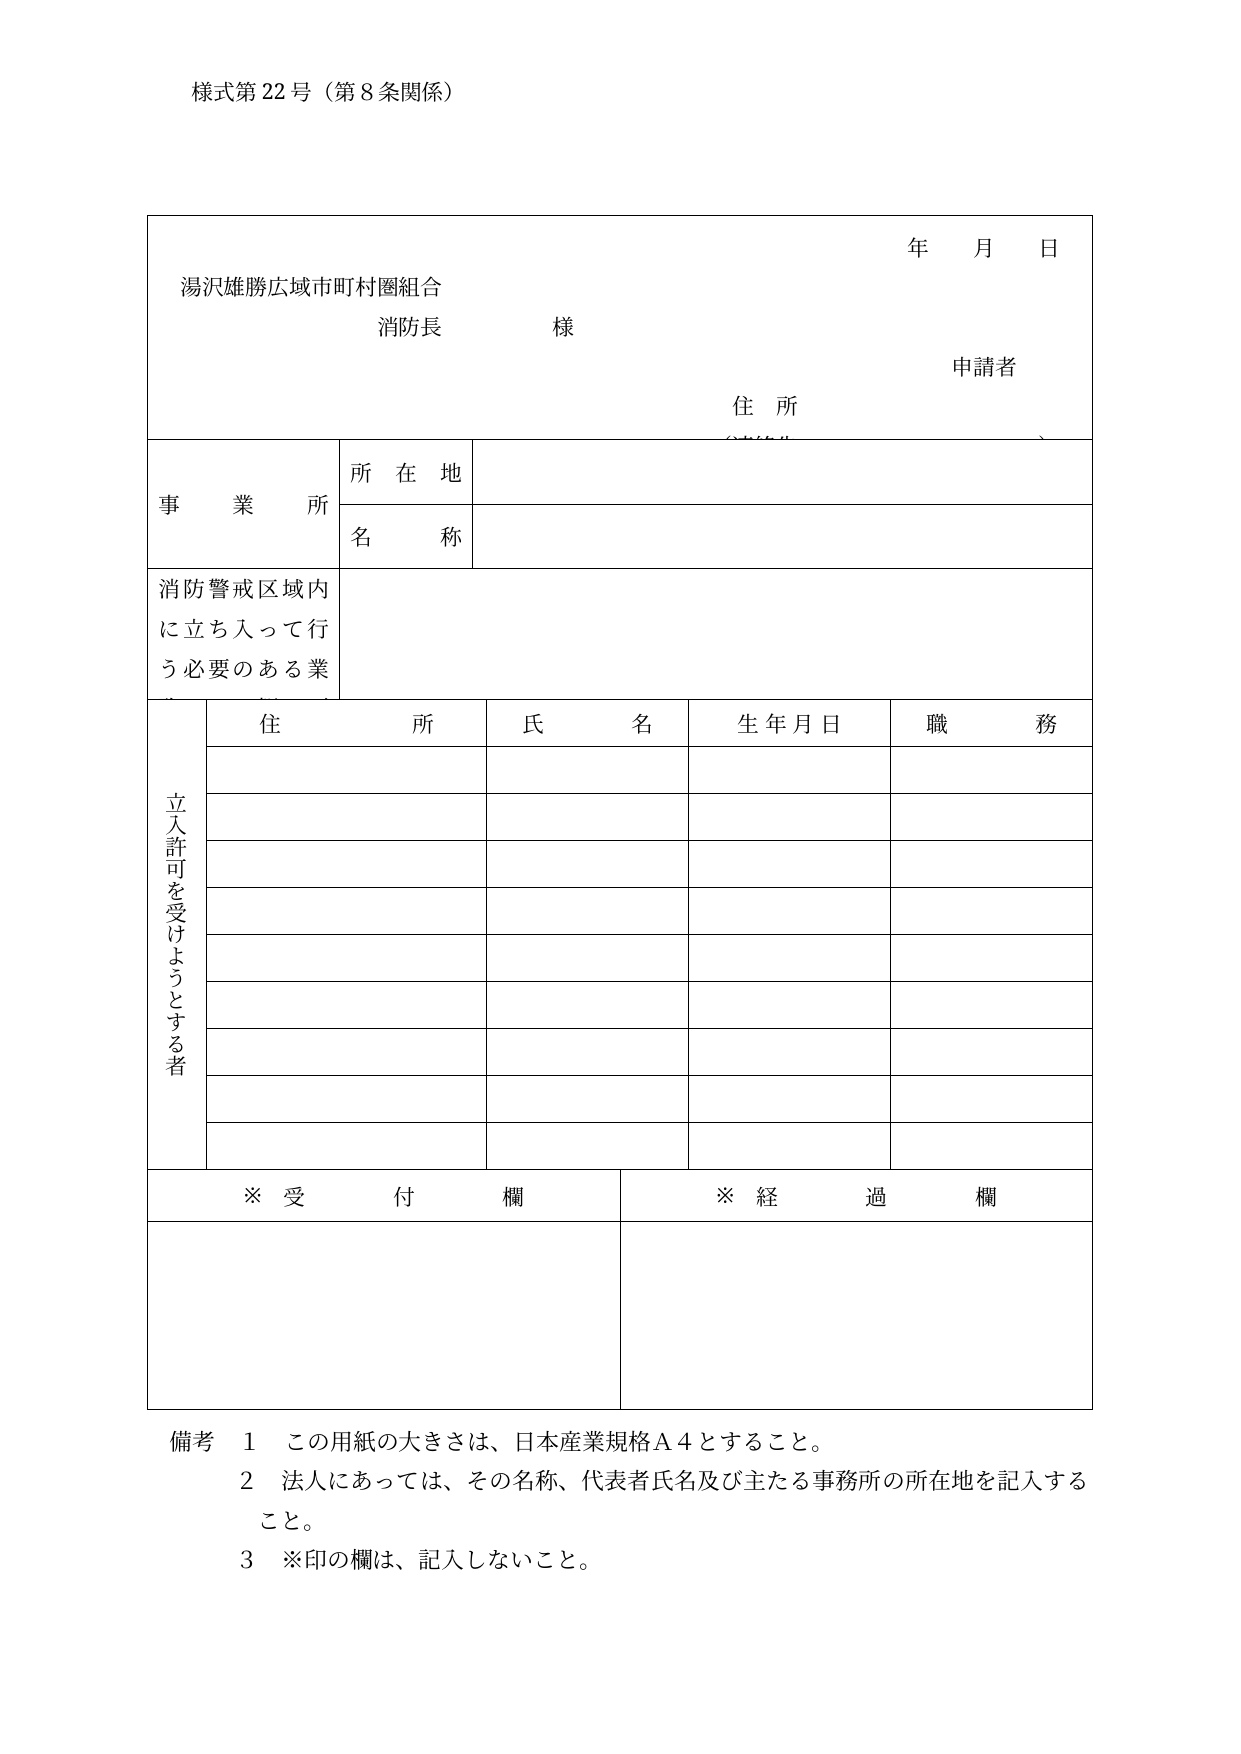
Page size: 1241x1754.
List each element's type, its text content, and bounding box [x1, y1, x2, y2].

text ３ ※印の欄は、記入しないこと。 [235, 1539, 1092, 1579]
table_cell [891, 935, 1092, 981]
table_cell 住 所 [207, 700, 486, 746]
table_cell 立入許可を受けようとする者 [148, 700, 206, 1169]
table_cell 事業所 [148, 440, 339, 567]
table_cell 所在地 [340, 440, 472, 503]
table_cell [891, 888, 1092, 934]
table_cell [207, 982, 486, 1028]
table_cell 名称 [340, 505, 472, 567]
table_cell [487, 935, 688, 981]
table_cell ※ 受 付 欄 [148, 1170, 620, 1221]
table_cell [207, 888, 486, 934]
table_cell 氏 名 [487, 700, 688, 746]
table_cell [207, 747, 486, 793]
table_cell [689, 888, 890, 934]
table_cell [689, 1123, 890, 1169]
table_cell [689, 982, 890, 1028]
text ２ 法人にあっては、その名称、代表者氏名及び主たる事務所の所在地を記入すること。 [235, 1460, 1092, 1539]
table_cell ※ 経 過 欄 [621, 1170, 1092, 1221]
table_cell [487, 888, 688, 934]
table_cell [487, 841, 688, 887]
table_cell [689, 794, 890, 840]
table_cell [148, 1222, 620, 1408]
table_cell 消防警戒区域内に立ち入って行う必要のある業務の概要 [148, 569, 339, 699]
table_cell 生 年 月 日 [689, 700, 890, 746]
table_cell [207, 794, 486, 840]
table_cell [689, 1029, 890, 1075]
table_cell [487, 982, 688, 1028]
table_cell [207, 1076, 486, 1122]
table_cell [689, 747, 890, 793]
table_cell [487, 747, 688, 793]
table_cell [207, 1029, 486, 1075]
table_cell [621, 1222, 1092, 1408]
table_cell [340, 569, 1092, 699]
text 備考 １ この用紙の大きさは、日本産業規格Ａ４とすること。 [169, 1420, 1092, 1460]
table_cell [891, 747, 1092, 793]
table_cell [207, 935, 486, 981]
table_cell [891, 794, 1092, 840]
table_cell [207, 1123, 486, 1169]
table_cell [487, 1076, 688, 1122]
table_cell [891, 1076, 1092, 1122]
table_cell [473, 440, 1092, 503]
table_cell [891, 982, 1092, 1028]
table_cell [891, 841, 1092, 887]
table_cell [487, 1123, 688, 1169]
table_cell [207, 841, 486, 887]
table_header 年 月 日 湯沢雄勝広域市町村圏組合 消防長 様 申請者 住 所 （連絡先 ） 氏 名 [148, 216, 1092, 439]
table_cell [487, 794, 688, 840]
table_cell [689, 841, 890, 887]
table_cell [487, 1029, 688, 1075]
table_cell [891, 1029, 1092, 1075]
table_cell [689, 1076, 890, 1122]
table_cell [891, 1123, 1092, 1169]
table_cell 職 務 [891, 700, 1092, 746]
table_cell [689, 935, 890, 981]
table_cell [473, 505, 1092, 567]
